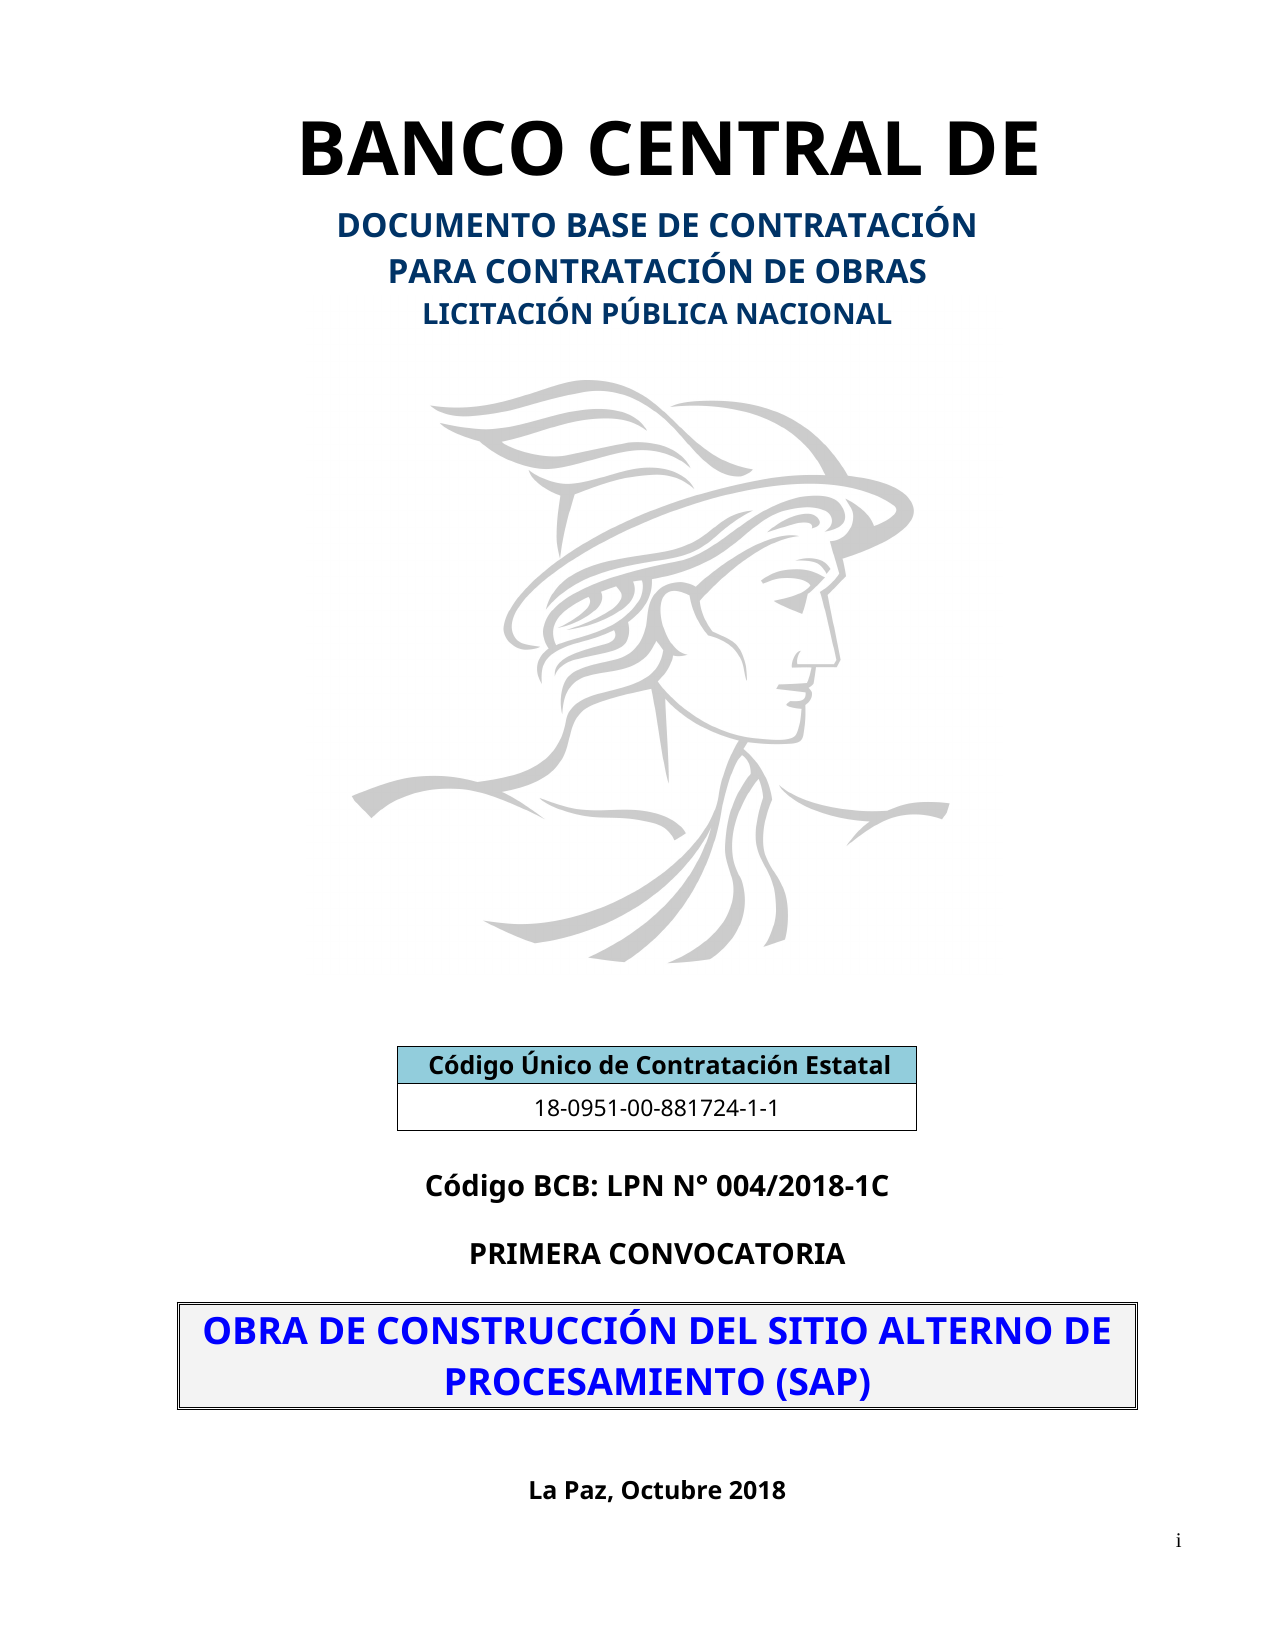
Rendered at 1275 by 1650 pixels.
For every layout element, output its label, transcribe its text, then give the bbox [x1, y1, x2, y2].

text PARA CONTRATACIÓN DE OBRAS [133, 247, 1181, 293]
table_header OBRA DE CONSTRUCCIÓN DEL SITIO ALTERNO DE PROCESAMIENTO (SAP) [180, 1305, 1135, 1407]
text PRIMERA CONVOCATORIA [133, 1233, 1181, 1273]
picture [305, 333, 1004, 975]
text Código BCB: LPN N° 004/2018-1C [133, 1165, 1181, 1205]
text La Paz, Octubre 2018 [133, 1472, 1181, 1506]
text DOCUMENTO BASE DE CONTRATACIÓN [133, 202, 1181, 247]
table_header Código Único de Contratación Estatal [398, 1047, 916, 1083]
text LICITACIÓN PÚBLICA NACIONAL [133, 293, 1181, 333]
table_cell 18-0951-00-881724-1-1 [398, 1084, 916, 1130]
